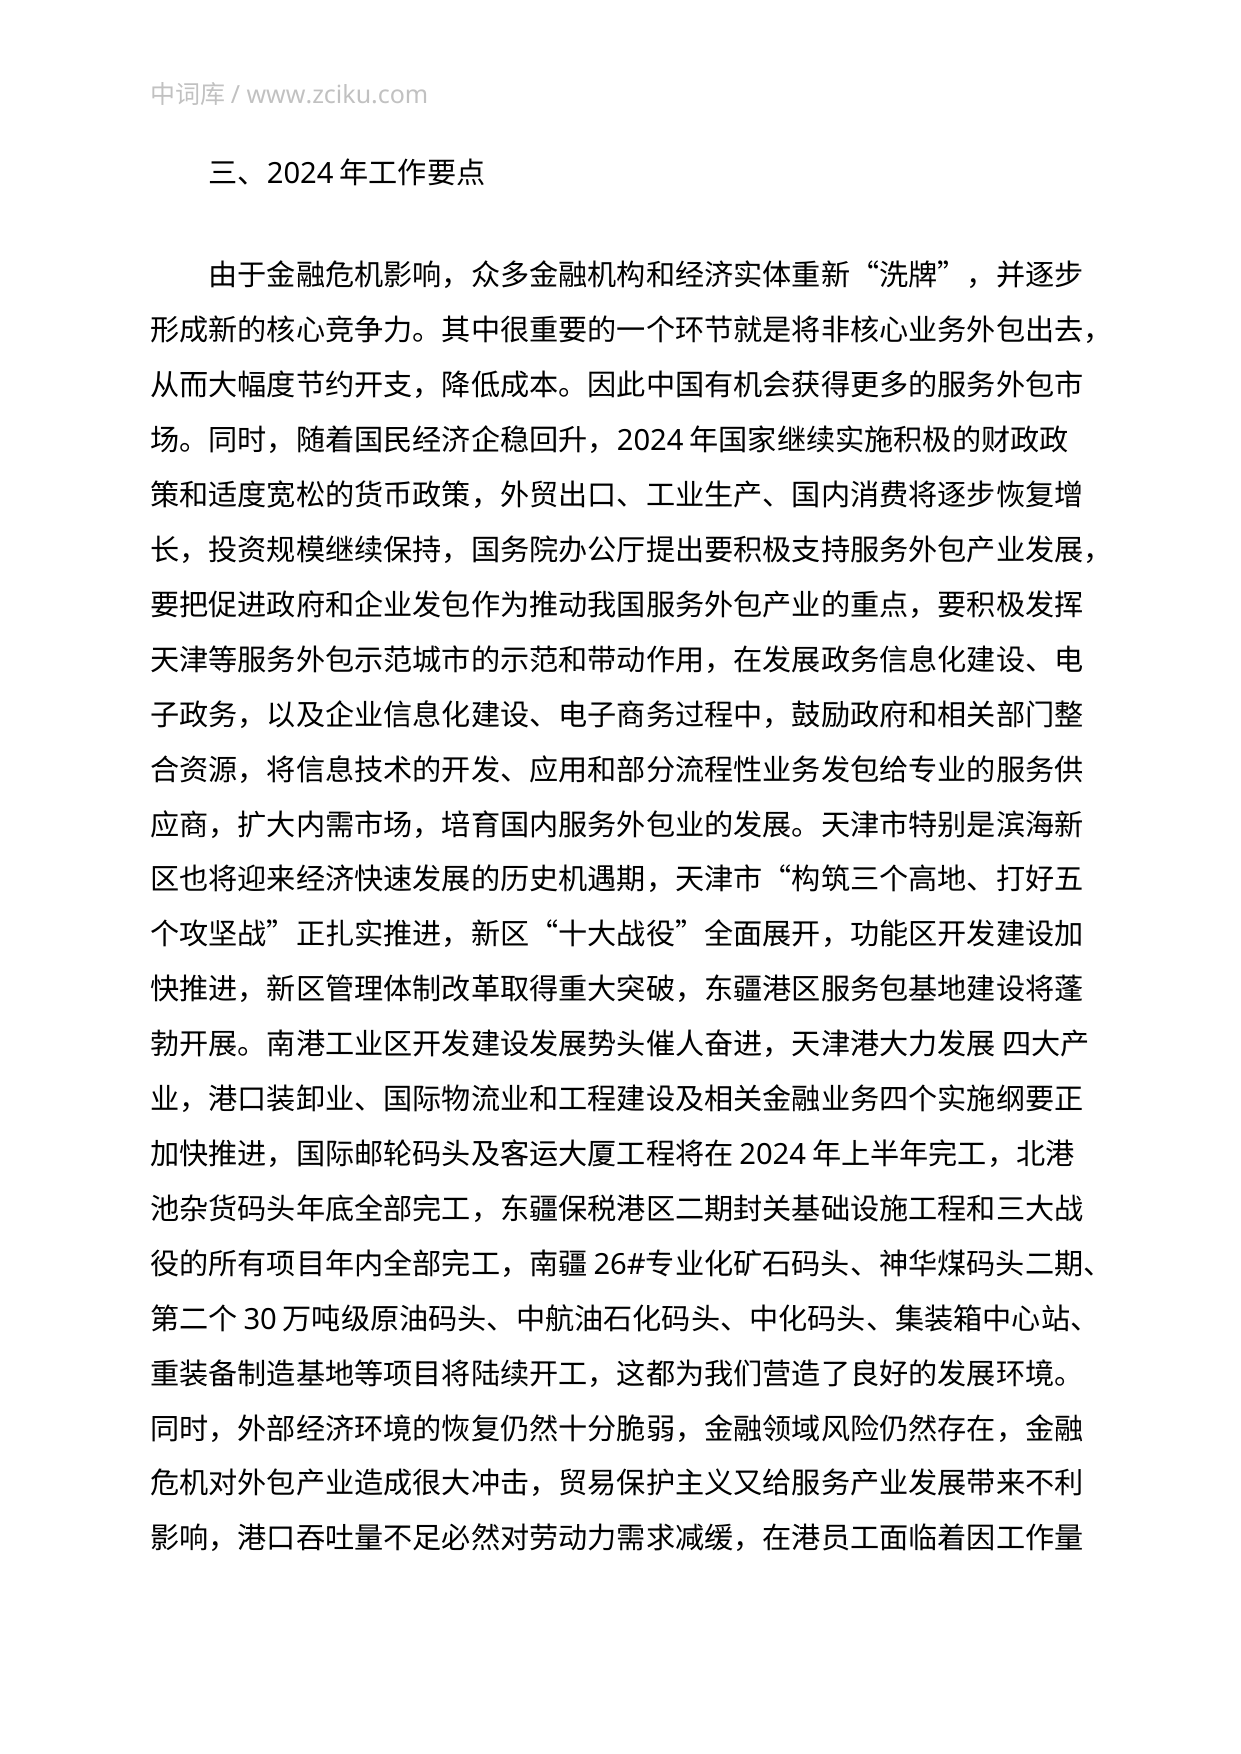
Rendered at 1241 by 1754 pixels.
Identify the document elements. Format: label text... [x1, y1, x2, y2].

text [150, 252, 1090, 1557]
text 三、2024年工作要点 [150, 150, 1090, 192]
